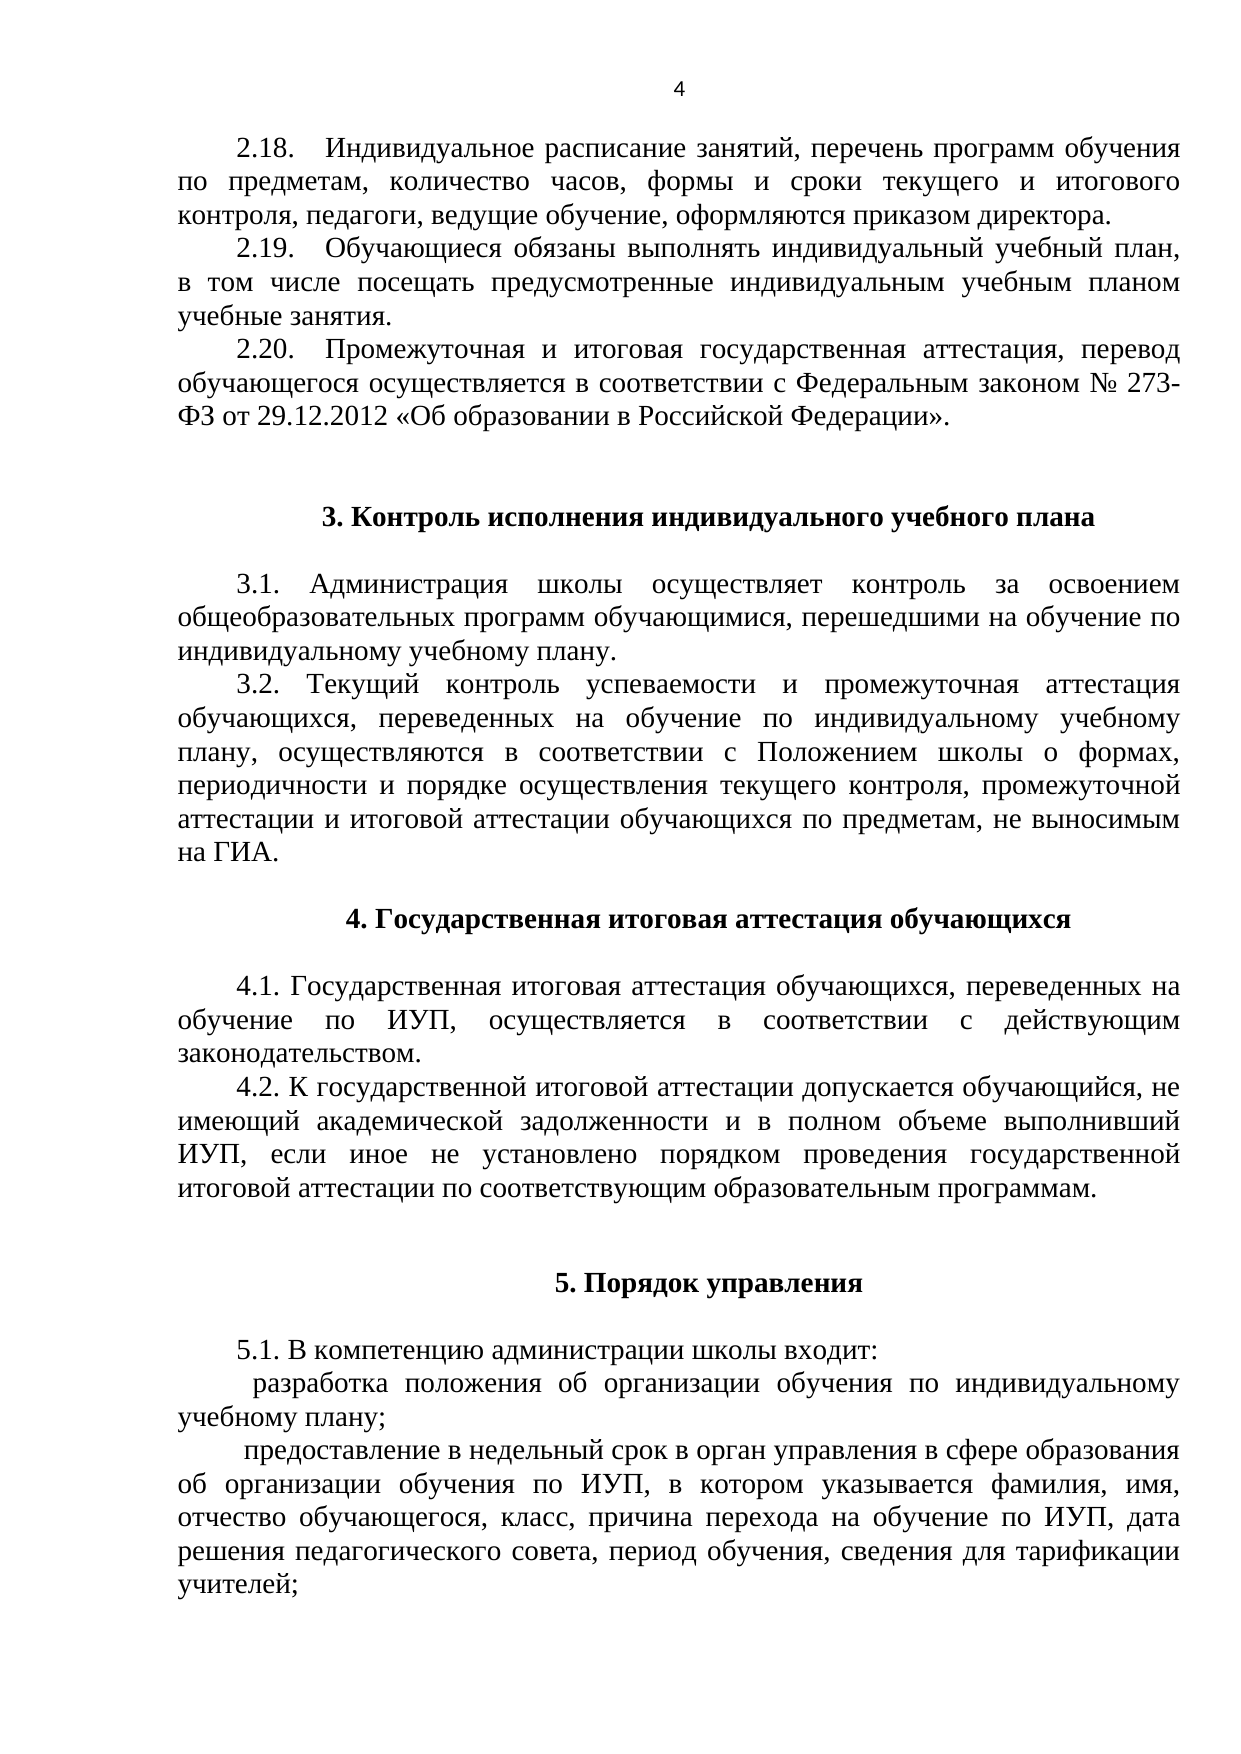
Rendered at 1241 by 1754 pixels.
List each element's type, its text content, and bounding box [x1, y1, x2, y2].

text 2.18. Индивидуальное расписание занятий, перечень программ обучения по предметам, количество часов, формы и сроки текущего и итогового контроля, педагоги, ведущие обучение, оформляются приказом директора. [177, 130, 1181, 231]
text разработка положения об организации обучения по индивидуальному учебному плану; [177, 1365, 1181, 1432]
text 2.20. Промежуточная и итоговая государственная аттестация, перевод обучающегося осуществляется в соответствии с Федеральным законом № 273-ФЗ от 29.12.2012 «Об образовании в Российской Федерации». [177, 331, 1181, 432]
text предоставление в недельный срок в орган управления в сфере образования об организации обучения по ИУП, в котором указывается фамилия, имя, отчество обучающегося, класс, причина перехода на обучение по ИУП, дата решения педагогического совета, период обучения, сведения для тарификации учителей; [177, 1432, 1181, 1600]
text 3.2. Текущий контроль успеваемости и промежуточная аттестация обучающихся, переведенных на обучение по индивидуальному учебному плану, осуществляются в соответствии с Положением школы о формах, периодичности и порядке осуществления текущего контроля, промежуточной аттестации и итоговой аттестации обучающихся по предметам, не выносимым на ГИА. [177, 667, 1181, 868]
text 3.1. Администрация школы осуществляет контроль за освоением общеобразовательных программ обучающимися, перешедшими на обучение по индивидуальному учебному плану. [177, 566, 1181, 667]
text 4.1. Государственная итоговая аттестация обучающихся, переведенных на обучение по ИУП, осуществляется в соответствии с действующим законодательством. [177, 968, 1181, 1069]
text 4. Государственная итоговая аттестация обучающихся [177, 901, 1181, 935]
text 4.2. К государственной итоговой аттестации допускается обучающийся, не имеющий академической задолженности и в полном объеме выполнивший ИУП, если иное не установлено порядком проведения государственной итоговой аттестации по соответствующим образовательным программам. [177, 1069, 1181, 1203]
text 2.19. Обучающиеся обязаны выполнять индивидуальный учебный план, в том числе посещать предусмотренные индивидуальным учебным планом учебные занятия. [177, 231, 1181, 331]
text 5. Порядок управления [177, 1265, 1181, 1298]
text 3. Контроль исполнения индивидуального учебного плана [177, 499, 1181, 532]
text 5.1. В компетенцию администрации школы входит: [177, 1332, 1181, 1365]
